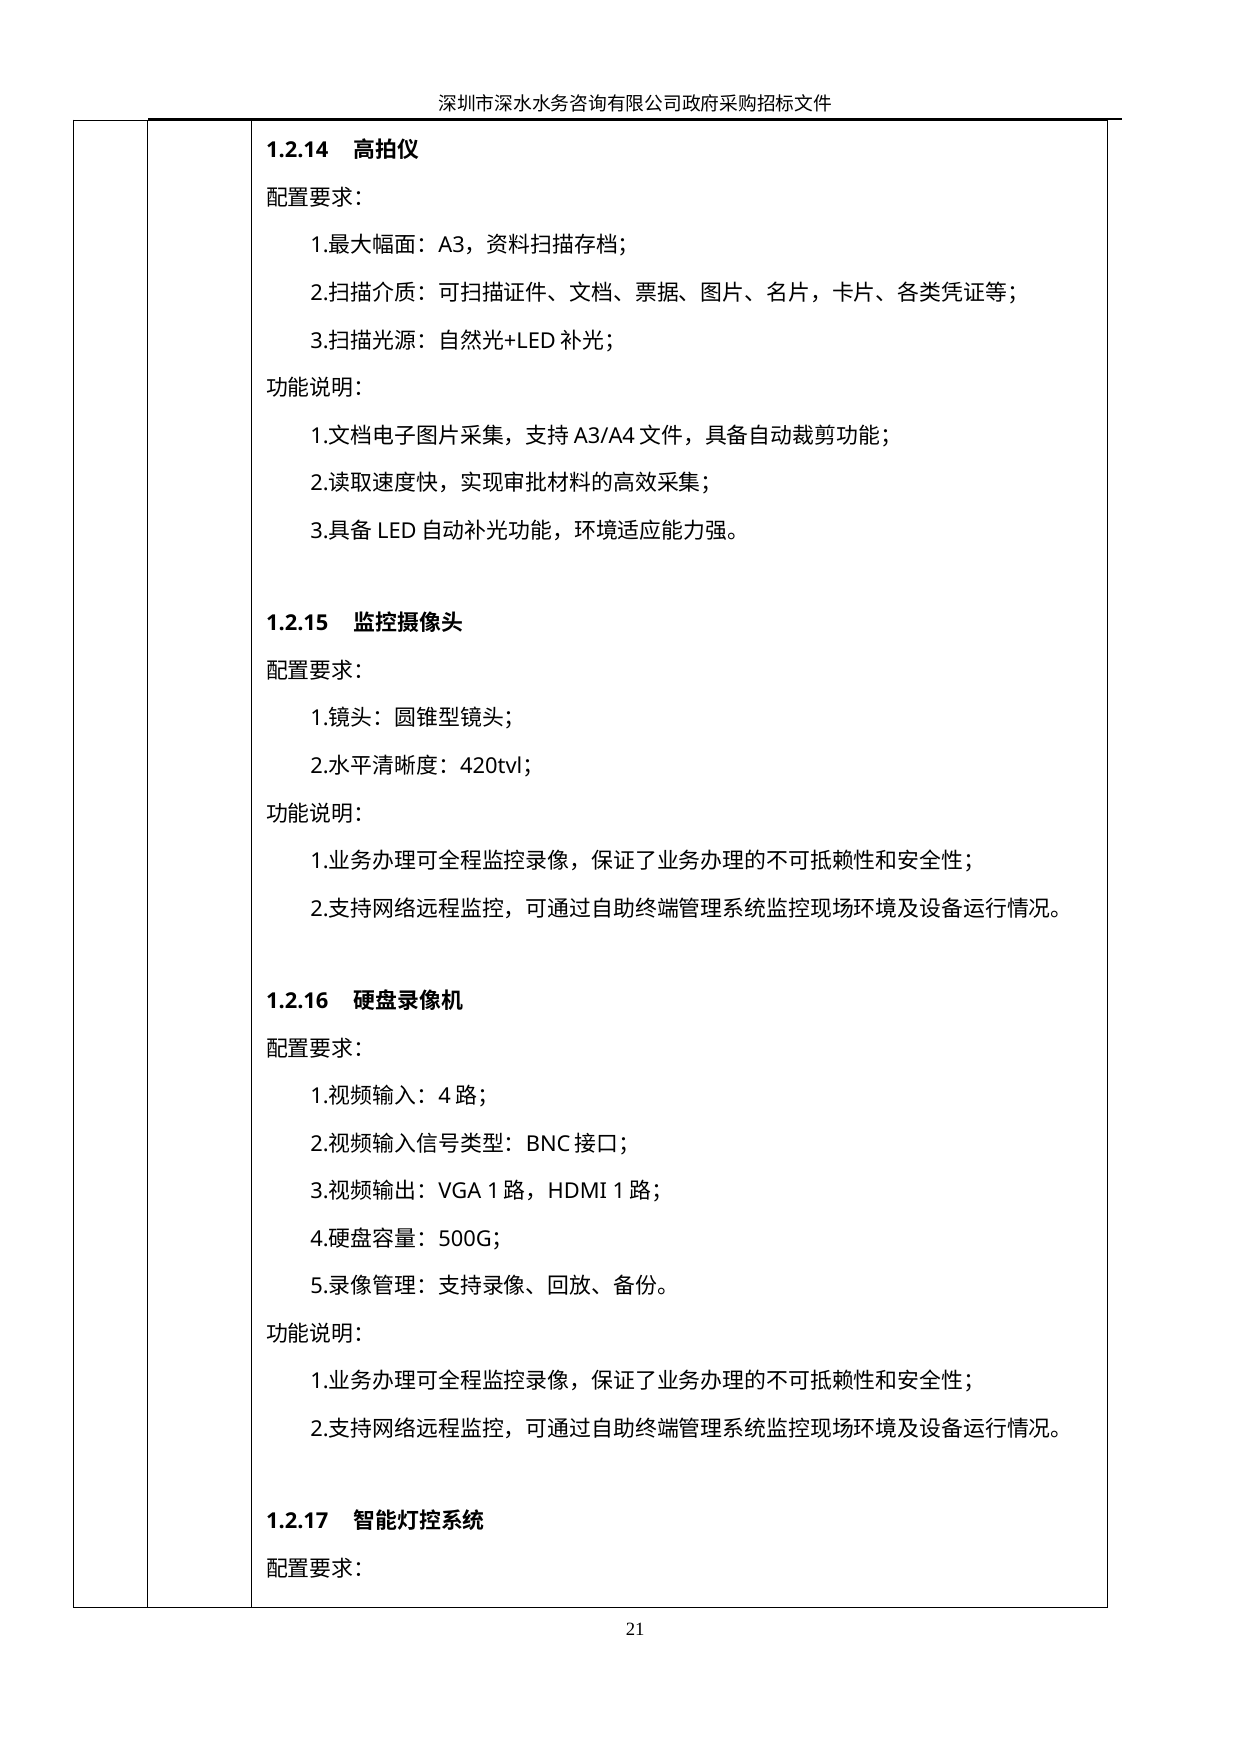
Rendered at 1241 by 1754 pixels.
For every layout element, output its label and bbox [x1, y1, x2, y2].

table_cell [252, 121, 1107, 1607]
